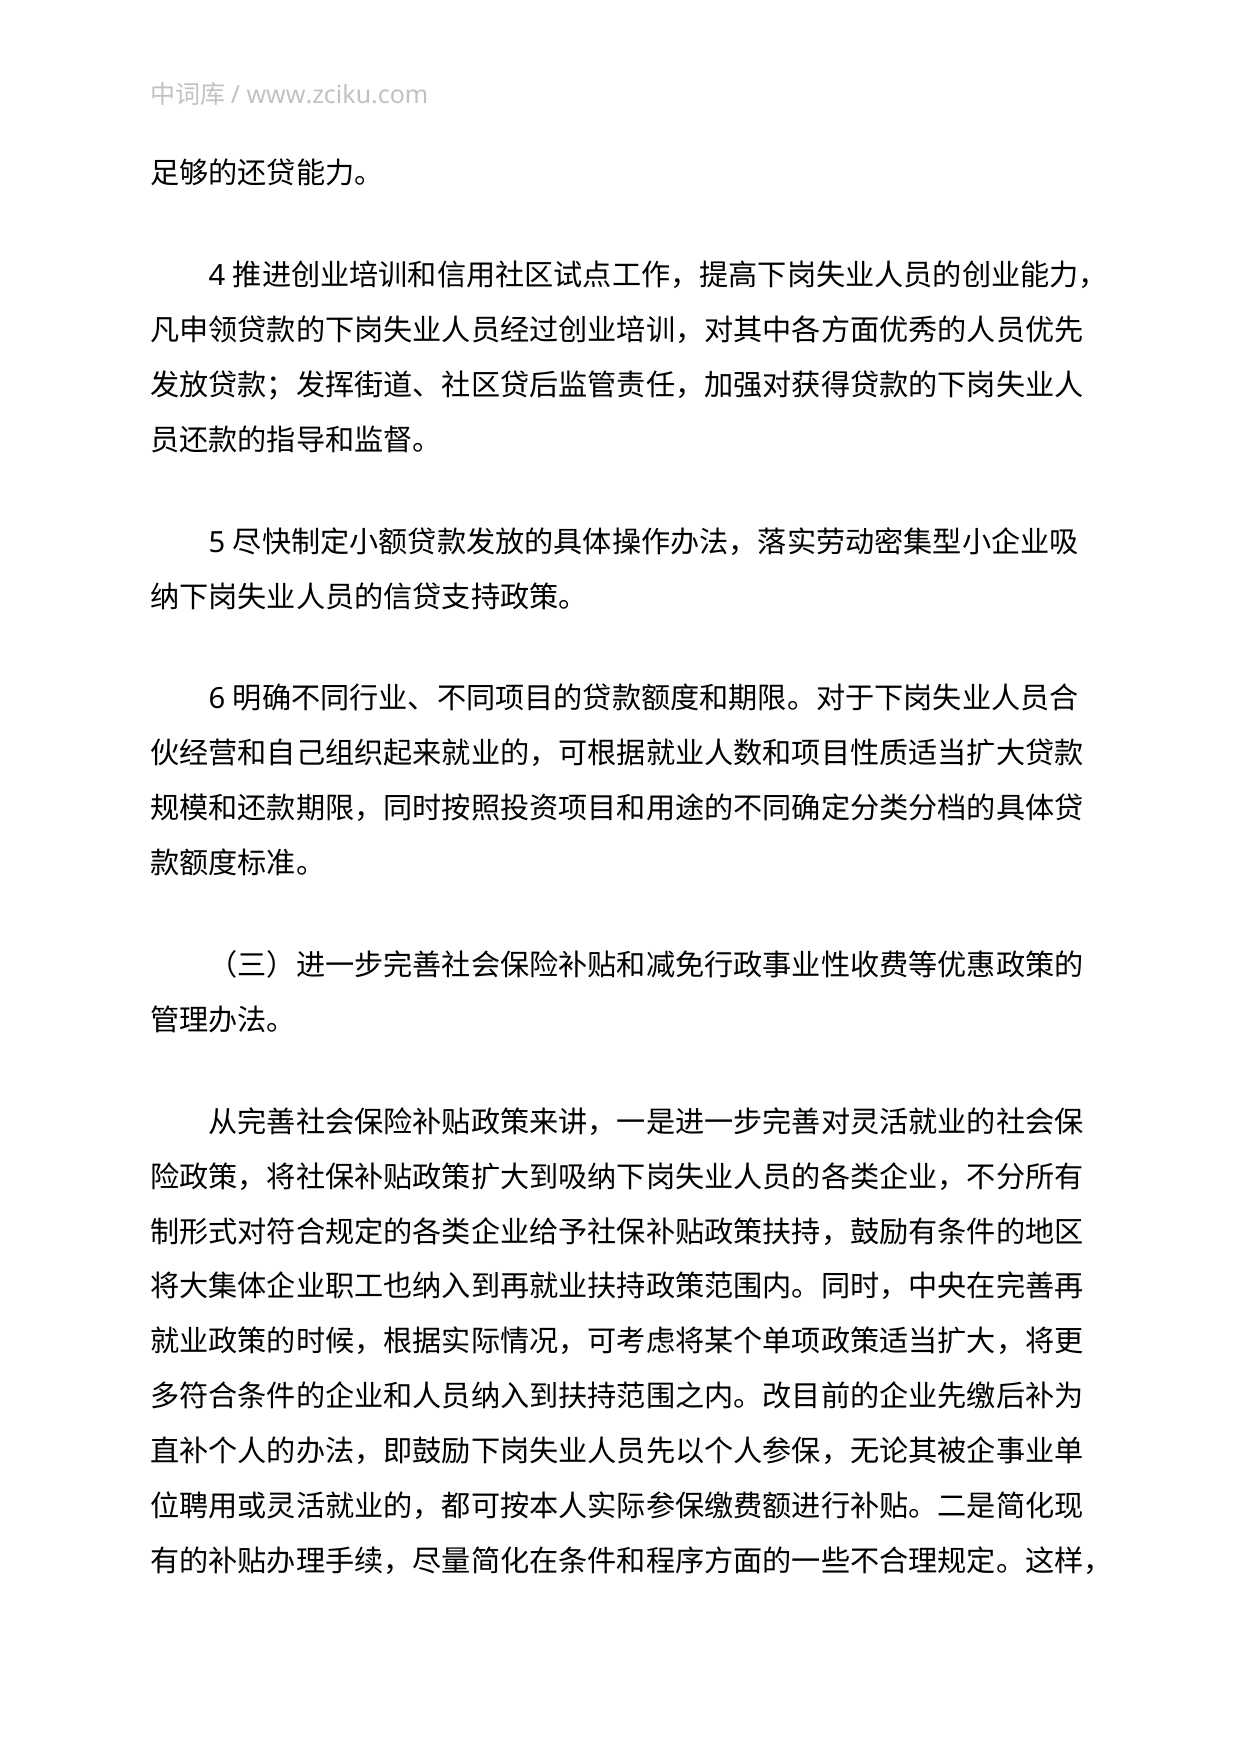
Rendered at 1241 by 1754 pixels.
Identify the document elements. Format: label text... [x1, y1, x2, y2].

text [150, 150, 1090, 192]
text 4 推进创业培训和信用社区试点工作，提高下岗失业人员的创业能力，凡申领贷款的下岗失业人员经过创业培训，对其中各方面优秀的人员优先发放贷款；发挥街道、社区贷后监管责任，加强对获得贷款的下岗失业人员还款的指导和监督。 [150, 252, 1090, 459]
text （三）进一步完善社会保险补贴和减免行政事业性收费等优惠政策的管理办法。 [150, 942, 1090, 1039]
text 5 尽快制定小额贷款发放的具体操作办法，落实劳动密集型小企业吸纳下岗失业人员的信贷支持政策。 [150, 518, 1090, 616]
text 6 明确不同行业、不同项目的贷款额度和期限。对于下岗失业人员合伙经营和自己组织起来就业的，可根据就业人数和项目性质适当扩大贷款规模和还款期限，同时按照投资项目和用途的不同确定分类分档的具体贷款额度标准。 [150, 675, 1090, 882]
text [150, 1098, 1090, 1580]
